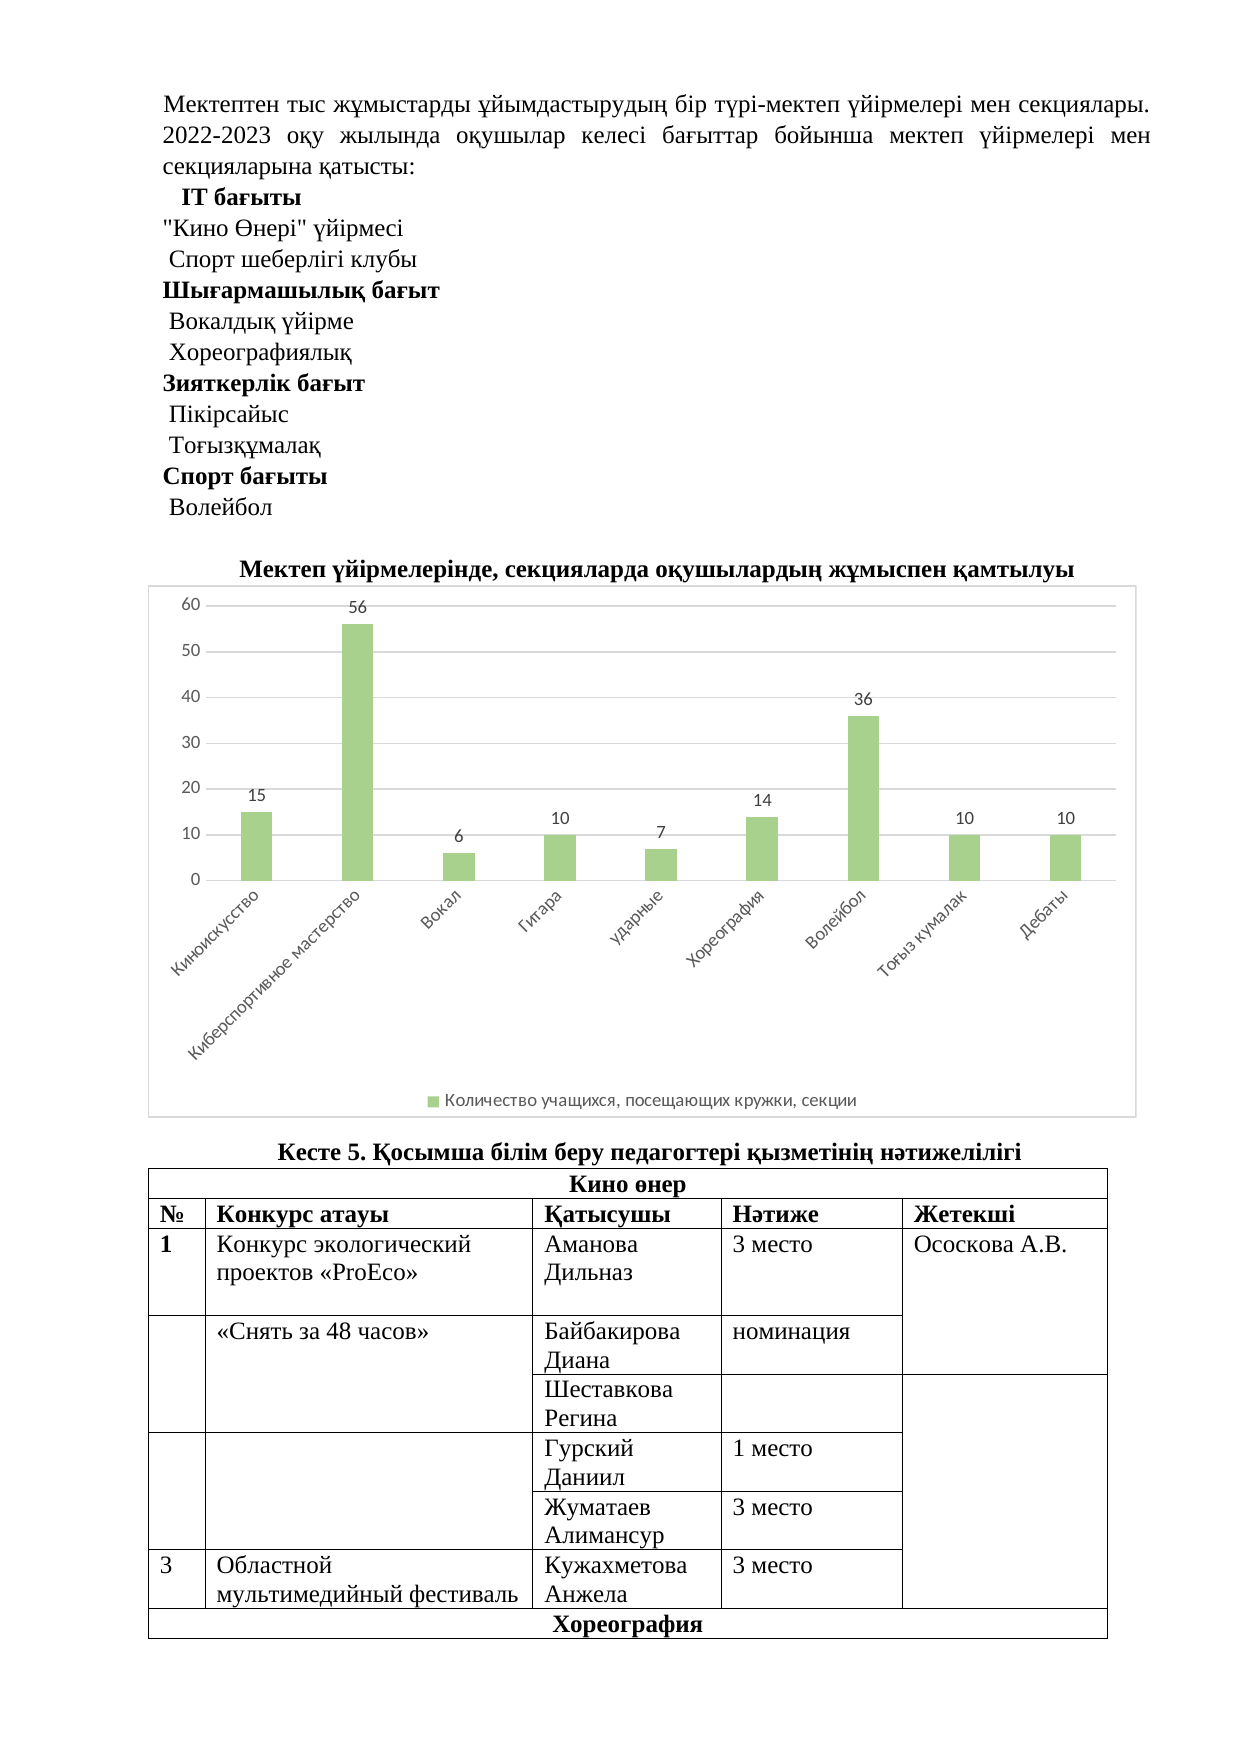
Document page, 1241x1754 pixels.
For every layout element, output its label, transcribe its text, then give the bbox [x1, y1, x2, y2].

text Спорт шеберлігі клубы [148, 244, 1152, 273]
table_cell [722, 1375, 902, 1432]
text Спорт бағыты [148, 461, 1152, 490]
table_cell Аманова Дильназ [533, 1229, 721, 1315]
table_cell 3 место [722, 1229, 902, 1315]
table_cell номинация [722, 1316, 902, 1373]
table_cell Шеставкова Регина [533, 1375, 721, 1432]
text Вокалдық үйірме [148, 306, 1152, 335]
table_cell 3 место [722, 1550, 902, 1608]
table_cell Конкурс экологический проектов «ProEco» [206, 1229, 532, 1315]
text Кесте 5. Қосымша білім беру педагогтері қызметінің нәтижелілігі [148, 1137, 1152, 1166]
table_cell Нәтиже [722, 1199, 902, 1228]
table_cell Жуматаев Алимансур [533, 1492, 721, 1549]
table_cell [206, 1433, 532, 1491]
table_cell [206, 1491, 532, 1549]
table_cell [149, 1491, 205, 1549]
table_cell 1 [149, 1229, 205, 1315]
table_header Кино өнер [149, 1169, 1107, 1198]
table_cell № [149, 1199, 205, 1228]
table_cell Байбакирова Диана [533, 1316, 721, 1373]
table_cell Гурский Даниил [533, 1433, 721, 1491]
table_cell Ососкова А.В. [903, 1229, 1107, 1373]
table_cell [149, 1433, 205, 1491]
text Мектеп үйірмелерінде, секцияларда оқушылардың жұмыспен қамтылуы [162, 554, 1152, 583]
text Хореографиялық [148, 337, 1152, 366]
table_cell Кужахметова Анжела [533, 1550, 721, 1608]
table_cell 3 место [722, 1492, 902, 1549]
table_cell Қатысушы [533, 1199, 721, 1228]
table_cell Областной мультимедийный фестиваль [206, 1550, 532, 1608]
table_cell [903, 1375, 1107, 1608]
text Волейбол [148, 492, 1152, 521]
text Зияткерлік бағыт [148, 368, 1152, 397]
text IT бағыты [148, 182, 1152, 211]
text Пікірсайыс [148, 399, 1152, 428]
table_cell 1 место [722, 1433, 902, 1491]
text Шығармашылық бағыт [148, 275, 1152, 304]
table_cell Конкурс атауы [206, 1199, 532, 1228]
table_cell Жетекші [903, 1199, 1107, 1228]
table_cell 3 [149, 1550, 205, 1608]
table_cell «Снять за 48 часов» [206, 1316, 532, 1432]
text "Кино Өнері" үйірмесі [148, 213, 1152, 242]
table_cell [149, 1316, 205, 1432]
text Тоғызқұмалақ [148, 430, 1152, 459]
table_cell Хореография [149, 1609, 1107, 1637]
text Мектептен тыс жұмыстарды ұйымдастырудың бір түрі-мектеп үйірмелері мен секциялары. 2022-2023 оқу жылында оқушылар келесі бағыттар бойынша мектеп үйірмелері мен секцияларына қатысты: [133, 89, 1152, 179]
